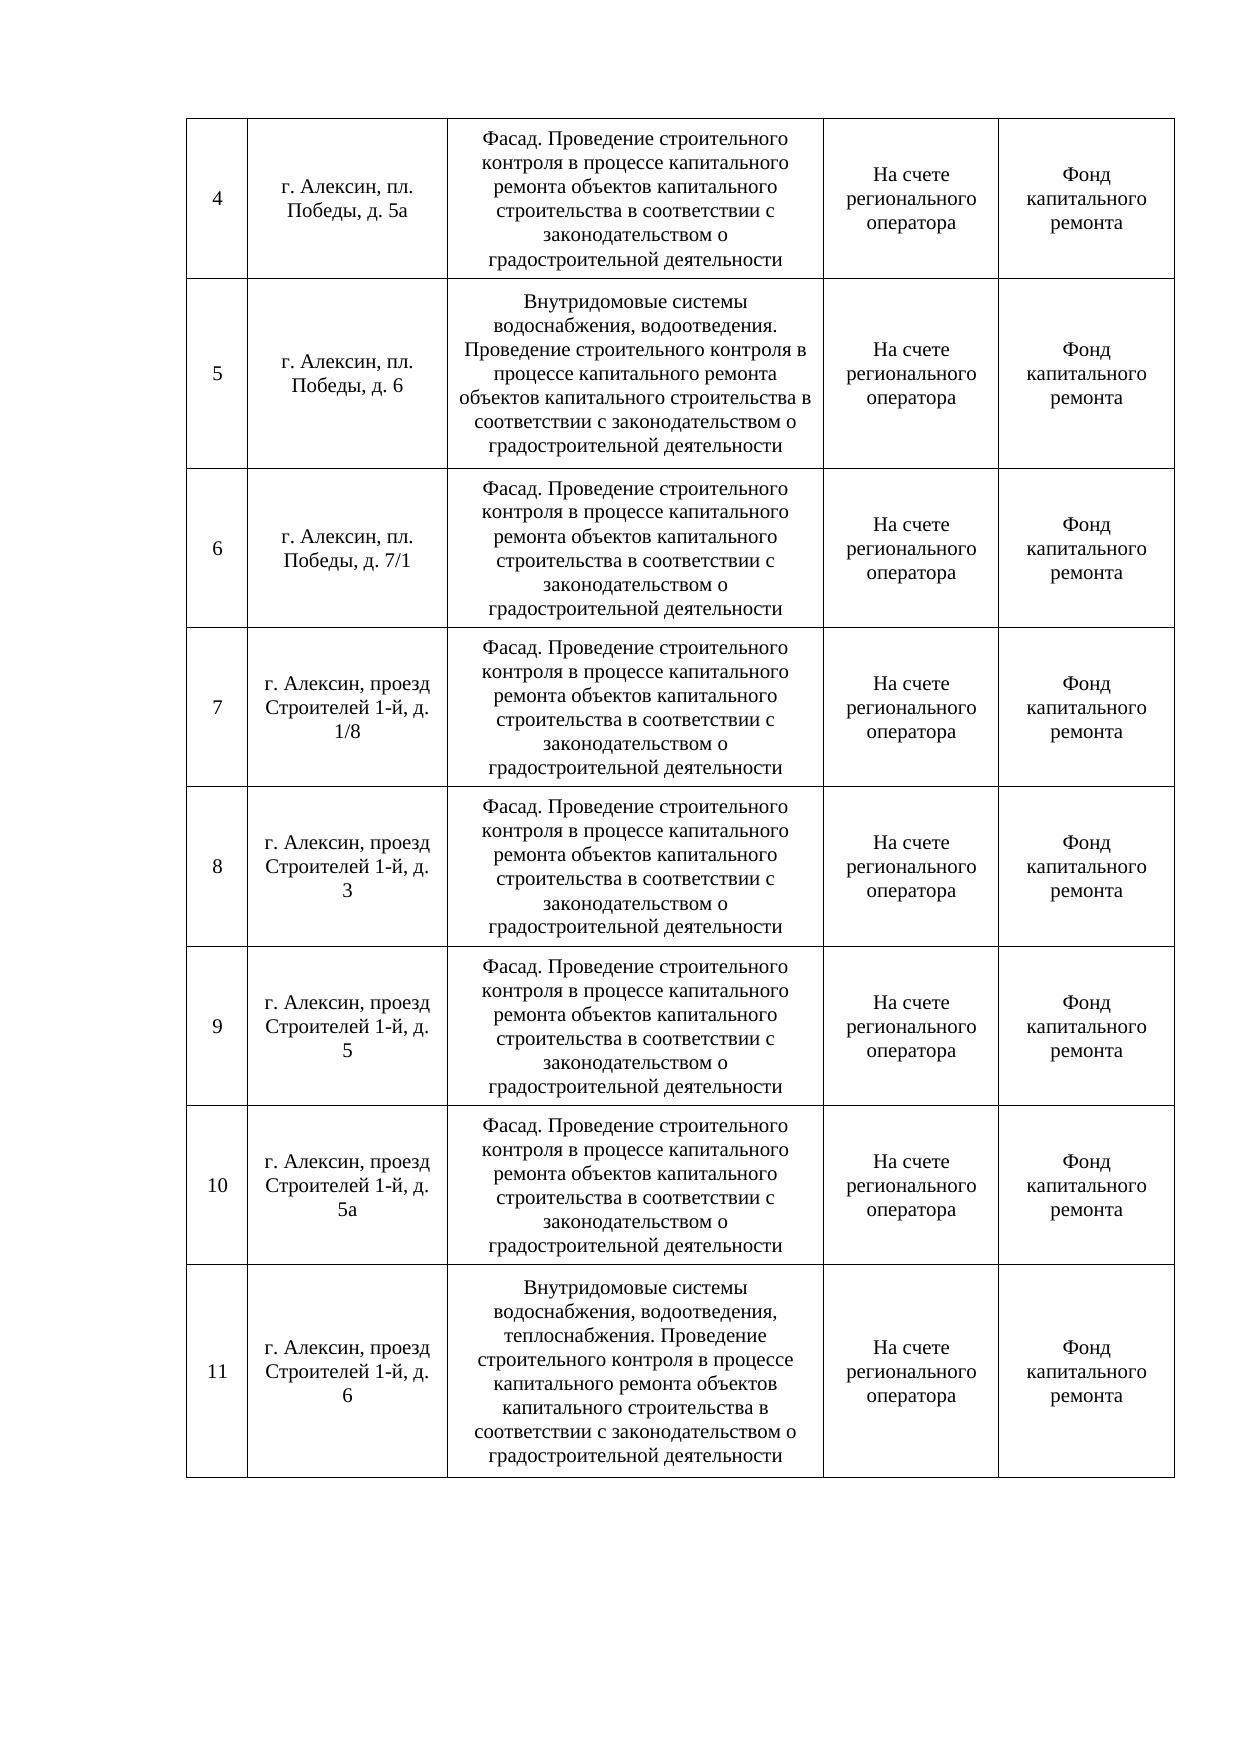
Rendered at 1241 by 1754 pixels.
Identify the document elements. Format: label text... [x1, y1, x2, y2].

table_cell Внутридомовые системы водоснабжения, водоотведения. Проведение строительного контроля в процессе капитального ремонта объектов капитального строительства в соответствии с законодательством о градостроительной деятельности [448, 279, 823, 467]
table_cell Фонд капитального ремонта [999, 469, 1174, 627]
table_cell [448, 119, 823, 277]
table_cell г. Алексин, проезд Строителей 1-й, д. 1/8 [248, 628, 447, 786]
table_cell 9 [187, 947, 247, 1105]
table_cell Фонд капитального ремонта [999, 787, 1174, 946]
table_cell На счете регионального оператора [824, 947, 998, 1105]
table_cell 11 [187, 1265, 247, 1477]
table_cell Внутридомовые системы водоснабжения, водоотведения, теплоснабжения. Проведение строительного контроля в процессе капитального ремонта объектов капитального строительства в соответствии с законодательством о градостроительной деятельности [448, 1265, 823, 1477]
table_cell г. Алексин, проезд Строителей 1-й, д. 5 [248, 947, 447, 1105]
table_cell Фонд капитального ремонта [999, 947, 1174, 1105]
table_cell На счете регионального оператора [824, 787, 998, 946]
table_cell Фонд капитального ремонта [999, 1106, 1174, 1264]
table_cell На счете регионального оператора [824, 469, 998, 627]
table_cell г. Алексин, проезд Строителей 1-й, д. 6 [248, 1265, 447, 1477]
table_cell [999, 1265, 1174, 1477]
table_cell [999, 119, 1174, 277]
table_cell 6 [187, 469, 247, 627]
table_cell г. Алексин, пл. Победы, д. 7/1 [248, 469, 447, 627]
table_cell На счете регионального оператора [824, 279, 998, 467]
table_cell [824, 1265, 998, 1477]
table_cell 7 [187, 628, 247, 786]
table_cell На счете регионального оператора [824, 628, 998, 786]
table_cell г. Алексин, пл. Победы, д. 5а [248, 119, 447, 277]
table_cell г. Алексин, проезд Строителей 1-й, д. 3 [248, 787, 447, 946]
table_cell г. Алексин, проезд Строителей 1-й, д. 5а [248, 1106, 447, 1264]
table_cell 10 [187, 1106, 247, 1264]
table_cell 4 [187, 119, 247, 277]
table_cell 5 [187, 279, 247, 467]
table_cell На счете регионального оператора [824, 1106, 998, 1264]
table_cell Фонд капитального ремонта [999, 628, 1174, 786]
table_cell Фонд капитального ремонта [999, 279, 1174, 467]
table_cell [824, 119, 998, 277]
table_cell г. Алексин, пл. Победы, д. 6 [248, 279, 447, 467]
table_cell 8 [187, 787, 247, 946]
